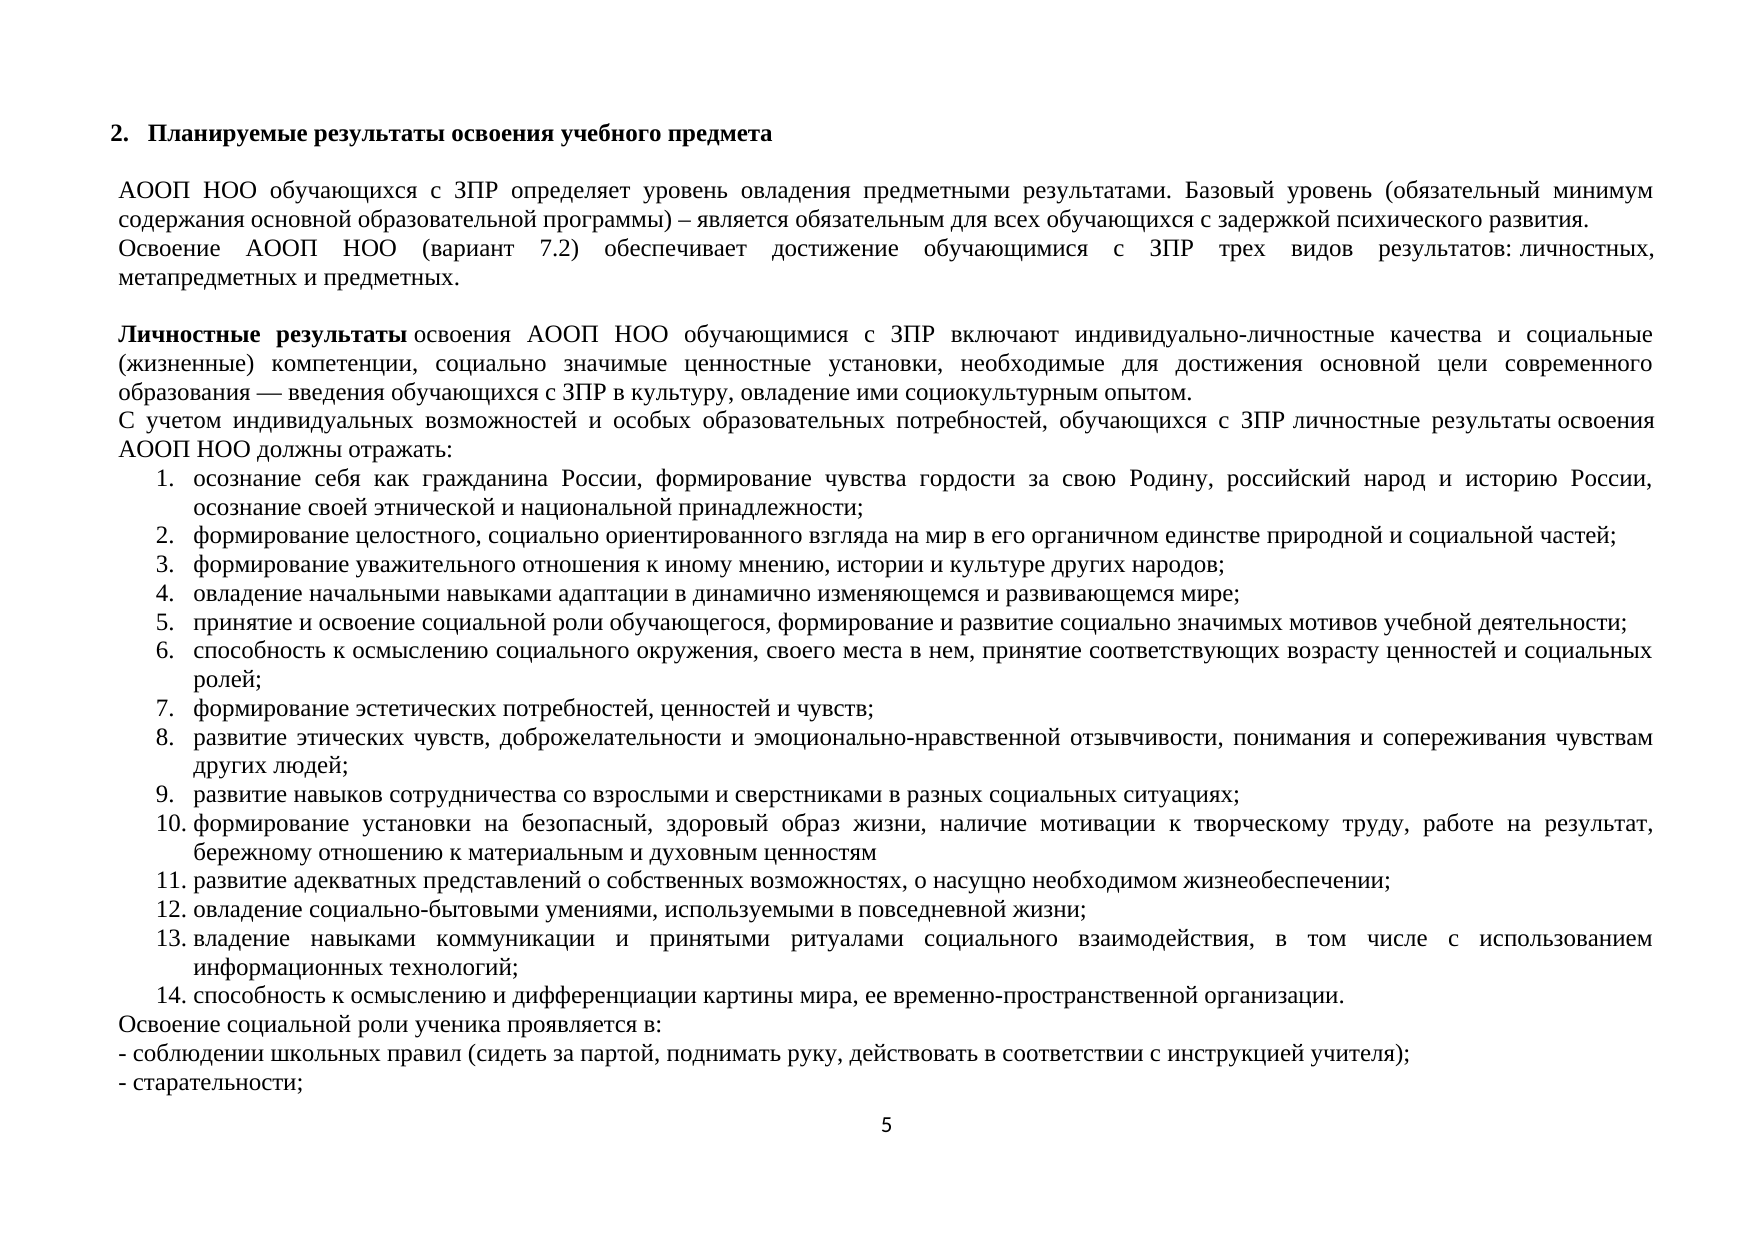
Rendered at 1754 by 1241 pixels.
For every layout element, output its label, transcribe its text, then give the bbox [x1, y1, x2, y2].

list формирование целостного, социально ориентированного взгляда на мир в его органичном единстве природной и социальной частей; [156, 521, 1655, 549]
list развитие адекватных представлений о собственных возможностях, о насущно необходимом жизнеобеспечении; [156, 866, 1655, 894]
text АООП НОО обучающихся с ЗПР определяет уровень овладения предметными результатами. Базовый уровень (обязательный минимум содержания основной образовательной программы) – является обязательным для всех обучающихся с задержкой психического развития. [118, 176, 1655, 233]
list способность к осмыслению и дифференциации картины мира, ее временно-пространственной организации. [156, 981, 1655, 1009]
text - старательности; [118, 1067, 1655, 1096]
text Личностные результаты освоения АООП НОО обучающимися с ЗПР включают индивидуально-личностные качества и социальные (жизненные) компетенции, социально значимые ценностные установки, необходимые для достижения основной цели современного образования ― введения обучающихся с ЗПР в культуру, овладение ими социокультурным опытом. [118, 319, 1655, 406]
list владение навыками коммуникации и принятыми ритуалами социального взаимодействия, в том числе с использованием информационных технологий; [156, 923, 1655, 981]
text Освоение АООП НОО (вариант 7.2) обеспечивает достижение обучающимися с ЗПР трех видов результатов: личностных, метапредметных и предметных. [118, 233, 1655, 291]
text - соблюдении школьных правил (сидеть за партой, поднимать руку, действовать в соответствии с инструкцией учителя); [118, 1038, 1655, 1067]
text С учетом индивидуальных возможностей и особых образовательных потребностей, обучающихся с ЗПР личностные результаты освоения АООП НОО должны отражать: [118, 406, 1655, 463]
list формирование эстетических потребностей, ценностей и чувств; [156, 693, 1655, 722]
list способность к осмыслению социального окружения, своего места в нем, принятие соответствующих возрасту ценностей и социальных ролей; [156, 636, 1655, 693]
list овладение начальными навыками адаптации в динамично изменяющемся и развивающемся мире; [156, 578, 1655, 607]
list осознание себя как гражданина России, формирование чувства гордости за свою Родину, российский народ и историю России, осознание своей этнической и национальной принадлежности; [156, 463, 1655, 521]
list принятие и освоение социальной роли обучающегося, формирование и развитие социально значимых мотивов учебной деятельности; [156, 607, 1655, 636]
list Планируемые результаты освоения учебного предмета [110, 118, 1655, 147]
list овладение социально-бытовыми умениями, используемыми в повседневной жизни; [156, 894, 1655, 923]
list формирование уважительного отношения к иному мнению, истории и культуре других народов; [156, 549, 1655, 578]
list формирование установки на безопасный, здоровый образ жизни, наличие мотивации к творческому труду, работе на результат, бережному отношению к материальным и духовным ценностям [156, 808, 1655, 866]
list развитие навыков сотрудничества со взрослыми и сверстниками в разных социальных ситуациях; [156, 779, 1655, 808]
text Освоение социальной роли ученика проявляется в: [118, 1009, 1655, 1038]
list развитие этических чувств, доброжелательности и эмоционально-нравственной отзывчивости, понимания и сопереживания чувствам других людей; [156, 722, 1655, 779]
